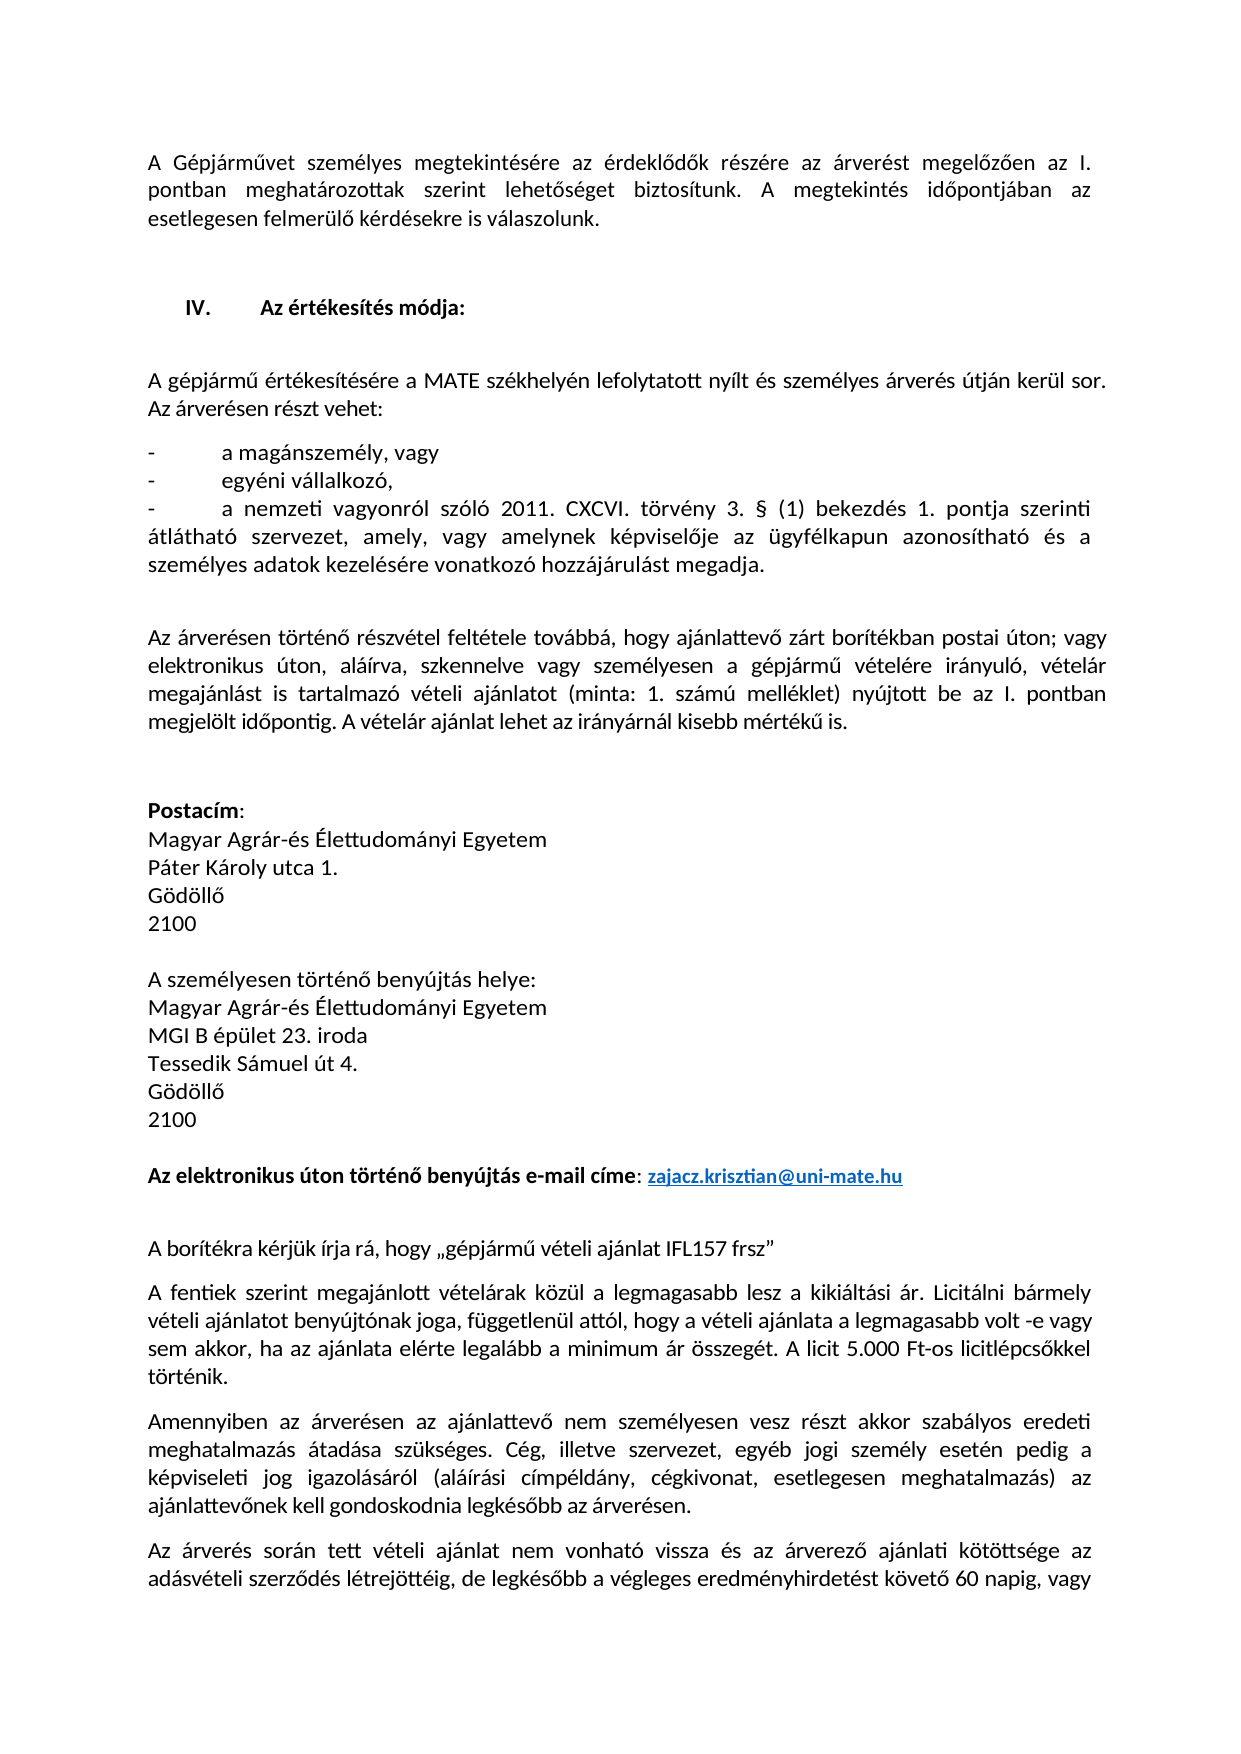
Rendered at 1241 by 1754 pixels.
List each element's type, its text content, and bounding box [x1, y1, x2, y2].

text - a magánszemély, vagy [148, 438, 1093, 466]
text A fentiek szerint megajánlott vételárak közül a legmagasabb lesz a kikiáltási ár. Licitálni bármely vételi ajánlatot benyújtónak joga, függetlenül attól, hogy a vételi ajánlata a legmagasabb volt -e vagy sem akkor, ha az ajánlata elérte legalább a minimum ár összegét. A licit 5.000 Ft-os licitlépcsőkkel történik. [148, 1278, 1093, 1390]
text Az elektronikus úton történő benyújtás e-mail címe: zajacz.krisztian@uni-mate.hu [148, 1161, 1093, 1189]
text Az árverésen történő részvétel feltétele továbbá, hogy ajánlattevő zárt borítékban postai úton; vagy elektronikus úton, aláírva, szkennelve vagy személyesen a gépjármű vételére irányuló, vételár megajánlást is tartalmazó vételi ajánlatot (minta: 1. számú melléklet) nyújtott be az I. pontban megjelölt időpontig. A vételár ajánlat lehet az irányárnál kisebb mértékű is. [148, 623, 1107, 735]
text Magyar Agrár-és Élettudományi Egyetem [148, 825, 1093, 853]
text Postacím: [148, 797, 1093, 825]
text 2100 [148, 909, 1093, 937]
text - a nemzeti vagyonról szóló 2011. CXCVI. törvény 3. § (1) bekezdés 1. pontja szerinti átlátható szervezet, amely, vagy amelynek képviselője az ügyfélkapun azonosítható és a személyes adatok kezelésére vonatkozó hozzájárulást megadja. [148, 494, 1093, 578]
list Az értékesítés módja: [185, 293, 1093, 321]
text Tessedik Sámuel út 4. [148, 1049, 1093, 1077]
text Páter Károly utca 1. [148, 853, 1093, 881]
text Magyar Agrár-és Élettudományi Egyetem [148, 993, 1093, 1021]
text - egyéni vállalkozó, [148, 466, 1093, 494]
text Gödöllő [148, 1077, 1093, 1105]
text MGI B épület 23. iroda [148, 1021, 1093, 1049]
text Amennyiben az árverésen az ajánlattevő nem személyesen vesz részt akkor szabályos eredeti meghatalmazás átadása szükséges. Cég, illetve szervezet, egyéb jogi személy esetén pedig a képviseleti jog igazolásáról (aláírási címpéldány, cégkivonat, esetlegesen meghatalmazás) az ajánlattevőnek kell gondoskodnia legkésőbb az árverésen. [148, 1407, 1093, 1519]
text A személyesen történő benyújtás helye: [148, 965, 1093, 993]
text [148, 1536, 1093, 1592]
text A Gépjárművet személyes megtekintésére az érdeklődők részére az árverést megelőzően az I. pontban meghatározottak szerint lehetőséget biztosítunk. A megtekintés időpontjában az esetlegesen felmerülő kérdésekre is válaszolunk. [148, 148, 1093, 232]
text A borítékra kérjük írja rá, hogy „gépjármű vételi ajánlat IFL157 frsz” [148, 1234, 1093, 1262]
text 2100 [148, 1105, 1093, 1133]
text Gödöllő [148, 881, 1093, 909]
text A gépjármű értékesítésére a MATE székhelyén lefolytatott nyílt és személyes árverés útján kerül sor. Az árverésen részt vehet: [148, 366, 1107, 422]
